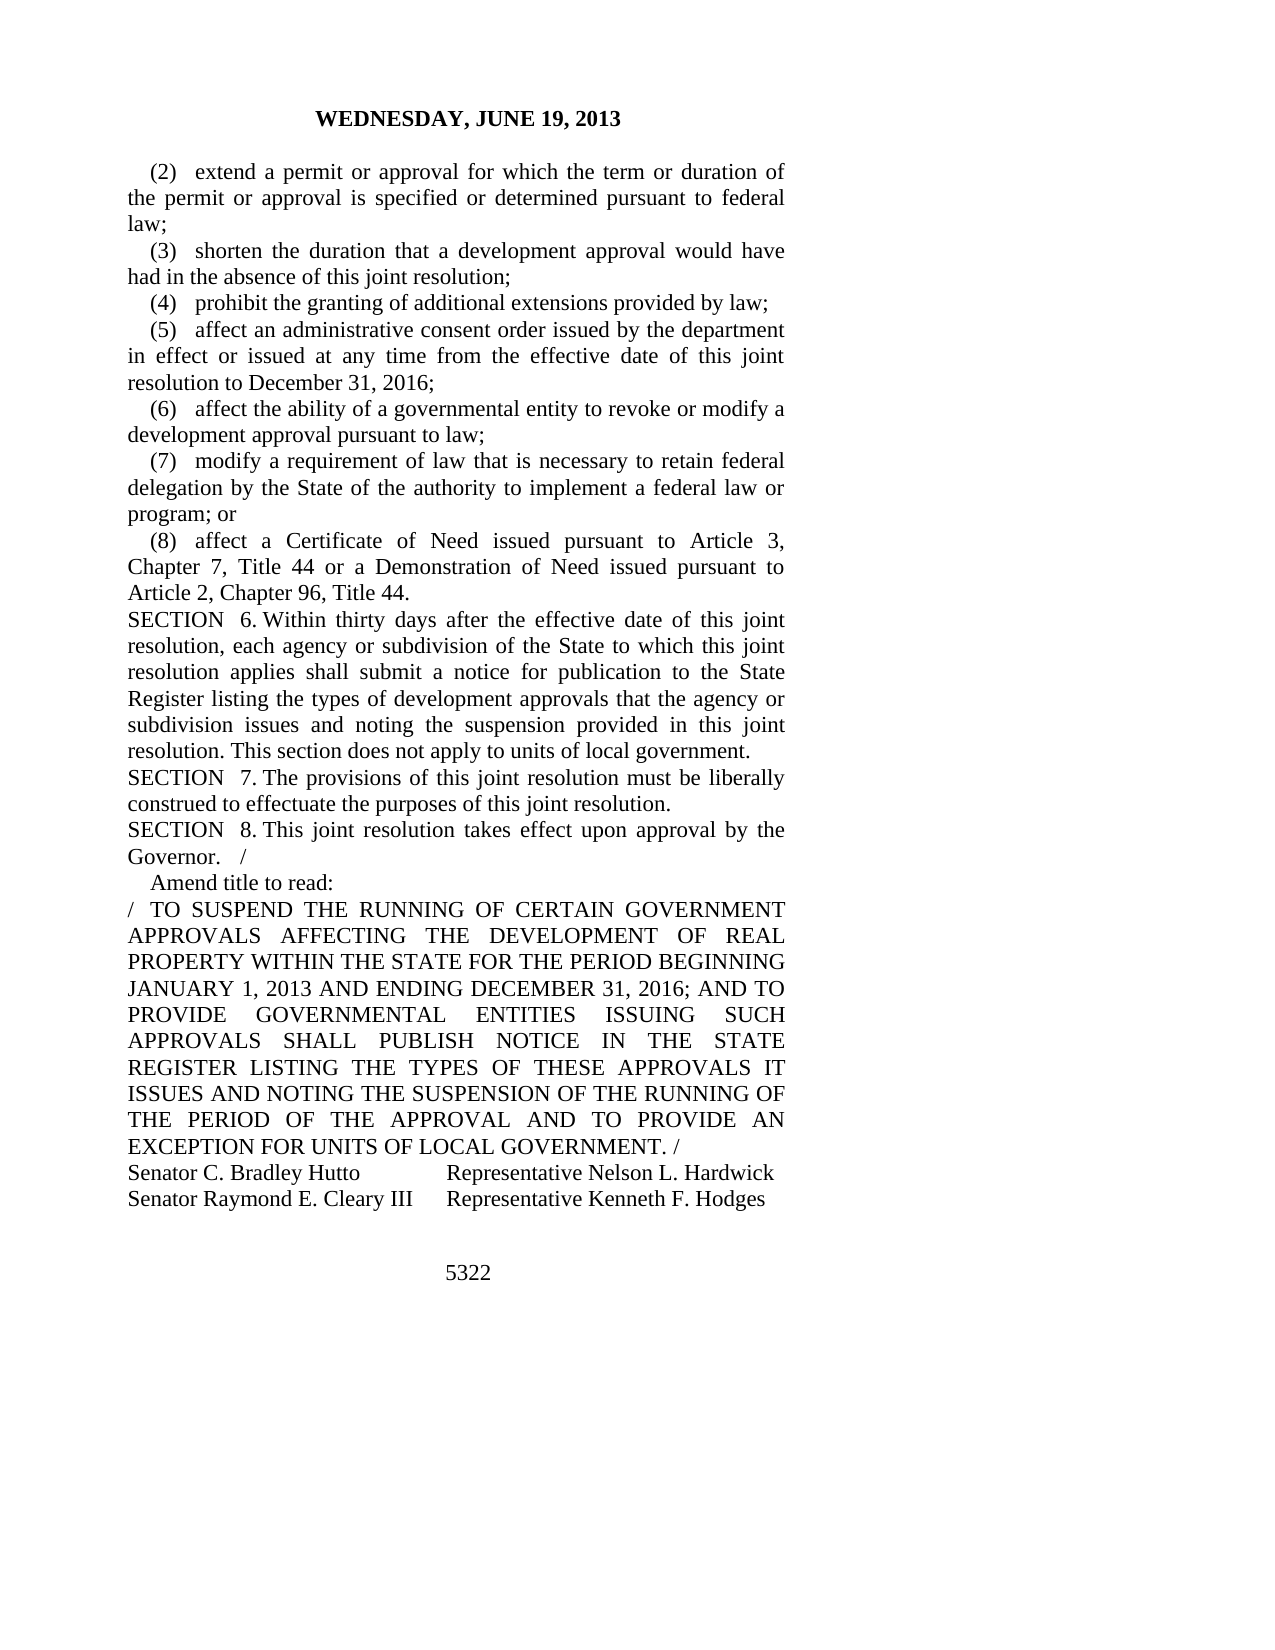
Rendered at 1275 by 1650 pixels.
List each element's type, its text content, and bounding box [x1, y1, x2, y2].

text Senator C. Bradley Hutto Representative Nelson L. Hardwick [127, 1159, 786, 1186]
text (3) shorten the duration that a development approval would have had in the absence of this joint resolution; [127, 237, 786, 289]
text (8) affect a Certificate of Need issued pursuant to Article 3, Chapter 7, Title 44 or a Demonstration of Need issued pursuant to Article 2, Chapter 96, Title 44. [127, 527, 786, 606]
text (4) prohibit the granting of additional extensions provided by law; [127, 289, 786, 316]
text / TO SUSPEND THE RUNNING OF CERTAIN GOVERNMENT APPROVALS AFFECTING THE DEVELOPMENT OF REAL PROPERTY WITHIN THE STATE FOR THE PERIOD BEGINNING JANUARY 1, 2013 AND ENDING DECEMBER 31, 2016; AND TO PROVIDE GOVERNMENTAL ENTITIES ISSUING SUCH APPROVALS SHALL PUBLISH NOTICE IN THE STATE REGISTER LISTING THE TYPES OF THESE APPROVALS IT ISSUES AND NOTING THE SUSPENSION OF THE RUNNING OF THE PERIOD OF THE APPROVAL AND TO PROVIDE AN EXCEPTION FOR UNITS OF LOCAL GOVERNMENT. / [127, 896, 786, 1159]
text (5) affect an administrative consent order issued by the department in effect or issued at any time from the effective date of this joint resolution to December 31, 2016; [127, 316, 786, 395]
text SECTION 6. Within thirty days after the effective date of this joint resolution, each agency or subdivision of the State to which this joint resolution applies shall submit a notice for publication to the State Register listing the types of development approvals that the agency or subdivision issues and noting the suspension provided in this joint resolution. This section does not apply to units of local government. [127, 606, 786, 764]
text SECTION 8. This joint resolution takes effect upon approval by the Governor. / [127, 817, 786, 869]
text SECTION 7. The provisions of this joint resolution must be liberally construed to effectuate the purposes of this joint resolution. [127, 764, 786, 817]
text (2) extend a permit or approval for which the term or duration of the permit or approval is specified or determined pursuant to federal law; [127, 158, 786, 237]
text (7) modify a requirement of law that is necessary to retain federal delegation by the State of the authority to implement a federal law or program; or [127, 448, 786, 527]
text Senator Raymond E. Cleary III Representative Kenneth F. Hodges [127, 1186, 786, 1212]
text Amend title to read: [127, 869, 786, 896]
text (6) affect the ability of a governmental entity to revoke or modify a development approval pursuant to law; [127, 395, 786, 448]
